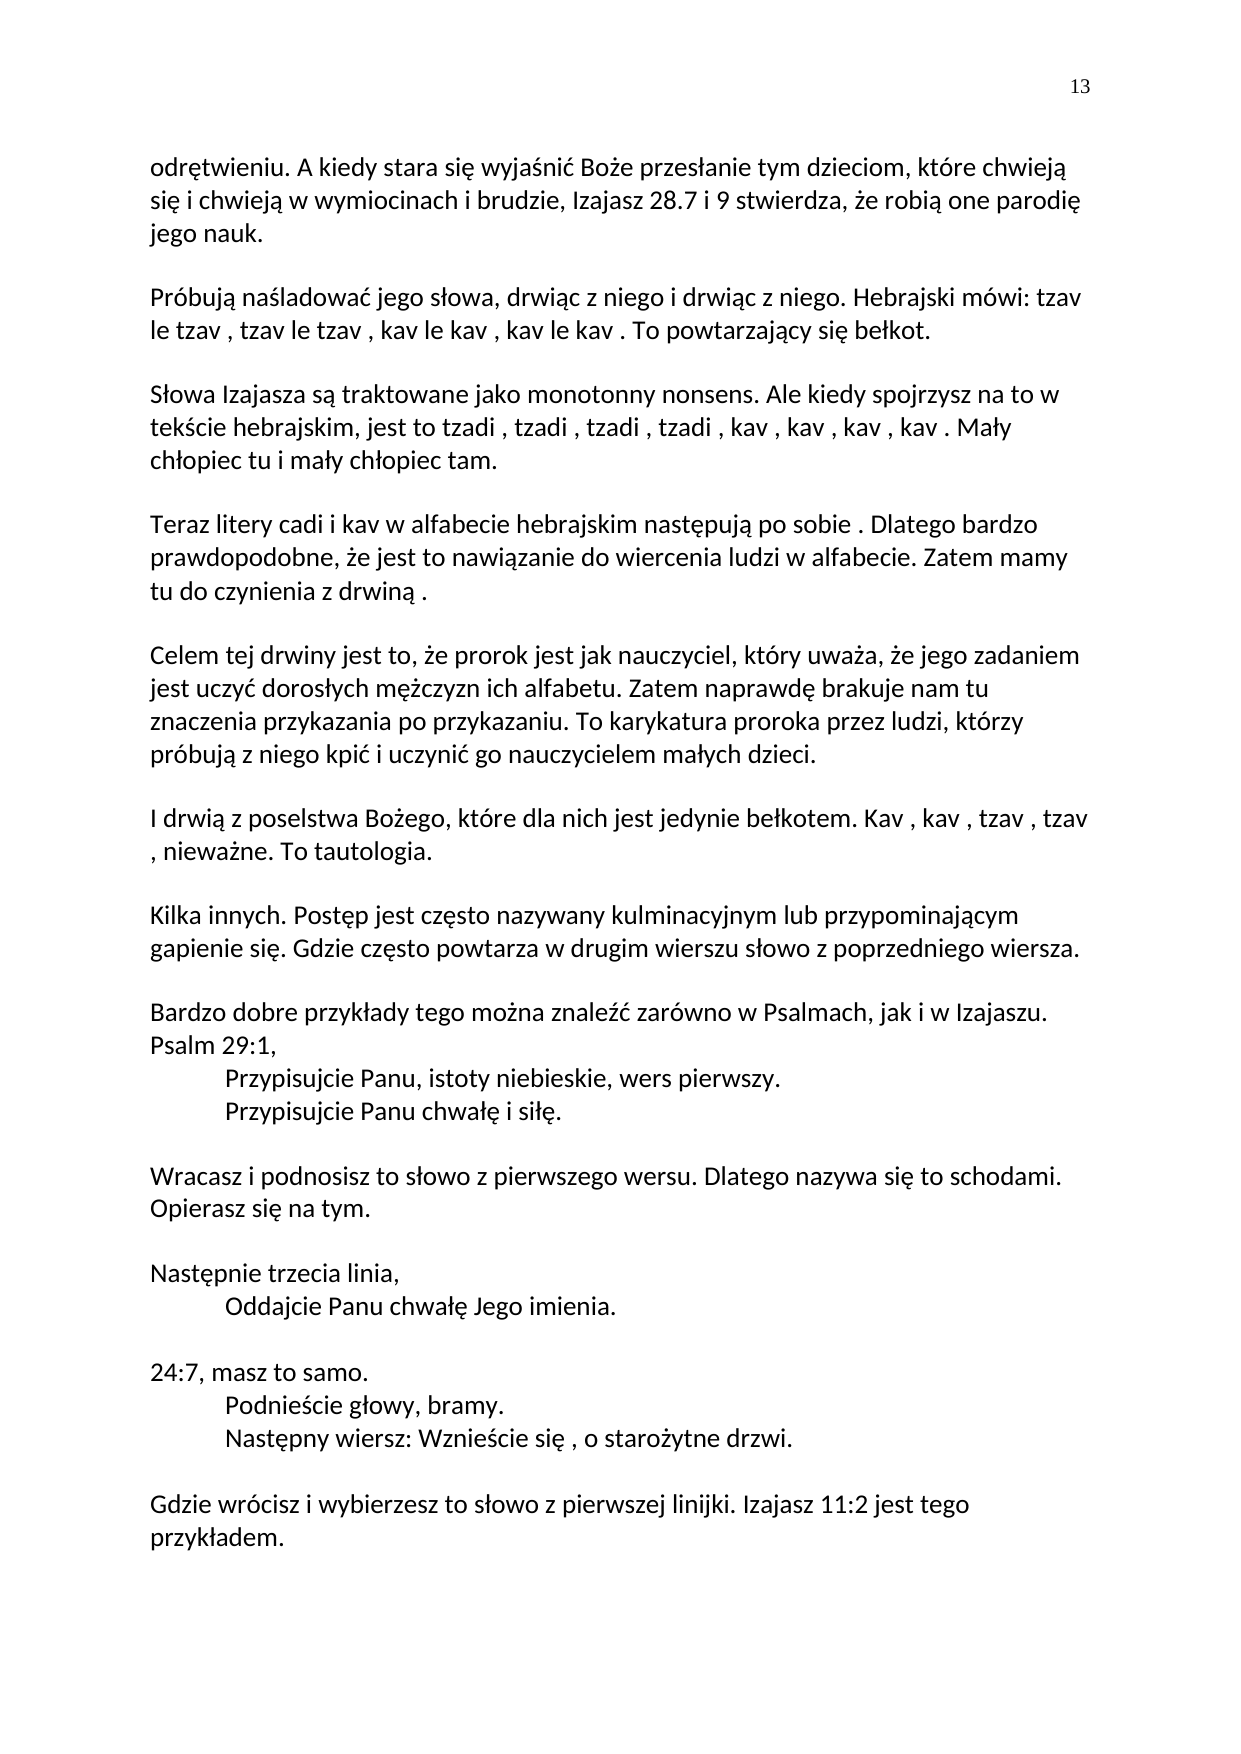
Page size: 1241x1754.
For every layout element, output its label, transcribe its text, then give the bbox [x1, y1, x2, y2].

text Wracasz i podnosisz to słowo z pierwszego wersu. Dlatego nazywa się to schodami. Opierasz się na tym. [150, 1159, 1090, 1225]
text Celem tej drwiny jest to, że prorok jest jak nauczyciel, który uważa, że jego zadaniem jest uczyć dorosłych mężczyzn ich alfabetu. Zatem naprawdę brakuje nam tu znaczenia przykazania po przykazaniu. To karykatura proroka przez ludzi, którzy próbują z niego kpić i uczynić go nauczycielem małych dzieci. [150, 638, 1090, 770]
text Gdzie wrócisz i wybierzesz to słowo z pierwszej linijki. Izajasz 11:2 jest tego przykładem. [150, 1487, 1090, 1553]
text Kilka innych. Postęp jest często nazywany kulminacyjnym lub przypominającym gapienie się. Gdzie często powtarza w drugim wierszu słowo z poprzedniego wiersza. [150, 898, 1090, 964]
text Bardzo dobre przykłady tego można znaleźć zarówno w Psalmach, jak i w Izajaszu. Psalm 29:1, Przypisujcie Panu, istoty niebieskie, wers pierwszy. Przypisujcie Panu chwałę i siłę. [150, 995, 1090, 1127]
text I drwią z poselstwa Bożego, które dla nich jest jedynie bełkotem. Kav , kav , tzav , tzav , nieważne. To tautologia. [150, 801, 1090, 867]
text Następnie trzecia linia, Oddajcie Panu chwałę Jego imienia. 24:7, masz to samo. Podnieście głowy, bramy. Następny wiersz: Wznieście się , o starożytne drzwi. [150, 1256, 1090, 1454]
text Próbują naśladować jego słowa, drwiąc z niego i drwiąc z niego. Hebrajski mówi: tzav le tzav , tzav le tzav , kav le kav , kav le kav . To powtarzający się bełkot. [150, 280, 1090, 346]
text Teraz litery cadi i kav w alfabecie hebrajskim następują po sobie . Dlatego bardzo prawdopodobne, że jest to nawiązanie do wiercenia ludzi w alfabecie. Zatem mamy tu do czynienia z drwiną . [150, 508, 1090, 607]
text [150, 150, 1090, 249]
text Słowa Izajasza są traktowane jako monotonny nonsens. Ale kiedy spojrzysz na to w tekście hebrajskim, jest to tzadi , tzadi , tzadi , tzadi , kav , kav , kav , kav . Mały chłopiec tu i mały chłopiec tam. [150, 377, 1090, 476]
